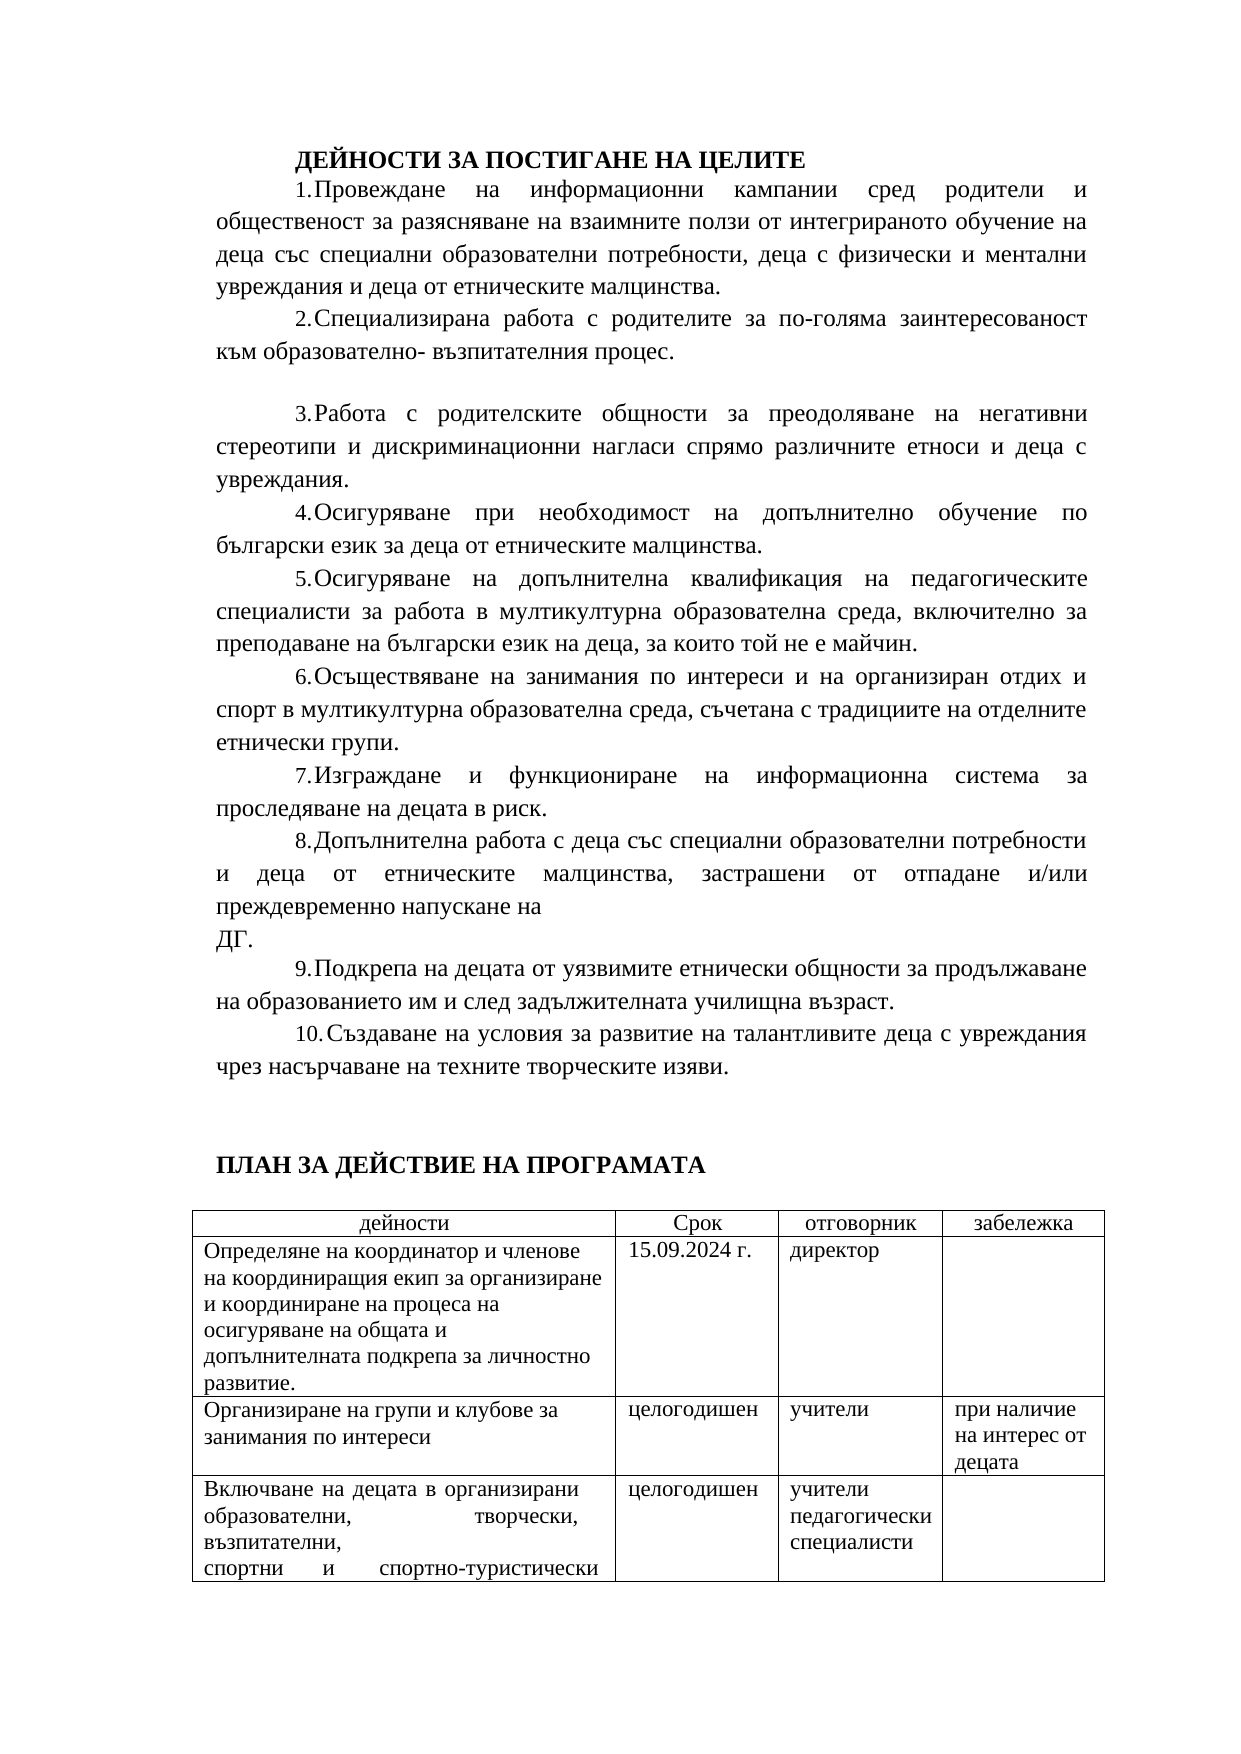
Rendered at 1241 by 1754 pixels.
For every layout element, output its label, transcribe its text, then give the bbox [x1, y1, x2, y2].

table_cell [943, 1476, 1104, 1581]
table_cell Включване на децата в организирани образователни, творчески, възпитателни, спортни и спортно-туристически [193, 1476, 615, 1581]
table_cell при наличие на интерес от децата [943, 1397, 1104, 1474]
table_cell целогодишен [616, 1476, 778, 1581]
list Осигуряване на допълнителна квалификация на педагогическите специалисти за работа в мултикултурна образователна среда, включително за преподаване на български език на деца, за които той не е майчин. [216, 563, 1088, 657]
table_cell учители [779, 1397, 942, 1474]
table_cell целогодишен [616, 1397, 778, 1474]
subtitle ПЛАН ЗА ДЕЙСТВИЕ НА ПРОГРАМАТА [216, 1150, 1117, 1179]
table_header дейности [193, 1211, 615, 1236]
list Подкрепа на децата от уязвимите етнически общности за продължаване на образованието им и след задължителната училищна възраст. [216, 953, 1087, 1014]
table_cell Определяне на координатор и членове на координиращия екип за организиране и координиране на процеса на осигуряване на общата и допълнителната подкрепа за личностно развитие. [193, 1237, 615, 1396]
table_cell директор [779, 1237, 942, 1396]
table_header отговорник [779, 1211, 942, 1236]
table_cell [943, 1237, 1104, 1396]
table_header забележка [943, 1211, 1104, 1236]
table_cell учители педагогически специалисти [779, 1476, 942, 1581]
table_cell 15.09.2024 г. [616, 1237, 778, 1396]
table_cell Организиране на групи и клубове за занимания по интереси [193, 1397, 615, 1474]
list Създаване на условия за развитие на талантливите деца с увреждания чрез насърчаване на техните творческите изяви. [216, 1018, 1087, 1080]
list Работа с родителските общности за преодоляване на негативни стереотипи и дискриминационни нагласи спрямо различните етноси и деца с увреждания. [216, 398, 1088, 493]
text ДГ. [216, 924, 1117, 953]
list Изграждане и функциониране на информационна система за проследяване на децата в риск. [216, 760, 1087, 821]
list Осъществяване на занимания по интереси и на организиран отдих и спорт в мултикултурна образователна среда, съчетана с традициите на отделните етнически групи. [216, 661, 1087, 756]
list Провеждане на информационни кампании сред родители и общественост за разясняване на взаимните ползи от интегрираното обучение на деца със специални образователни потребности, деца с физически и ментални увреждания и деца от етническите малцинства. [216, 174, 1088, 300]
list Осигуряване при необходимост на допълнително обучение по български език за деца от етническите малцинства. [216, 497, 1087, 559]
list Специализирана работа с родителите за по-голяма заинтересованост към образователно- възпитателния процес. [216, 303, 1088, 364]
table_header Срок [616, 1211, 778, 1236]
subtitle ДЕЙНОСТИ ЗА ПОСТИГАНЕ НА ЦЕЛИТЕ [295, 145, 1117, 174]
list Допълнителна работа с деца със специални образователни потребности и деца от етническите малцинства, застрашени от отпадане и/или преждевременно напускане на [216, 825, 1087, 920]
